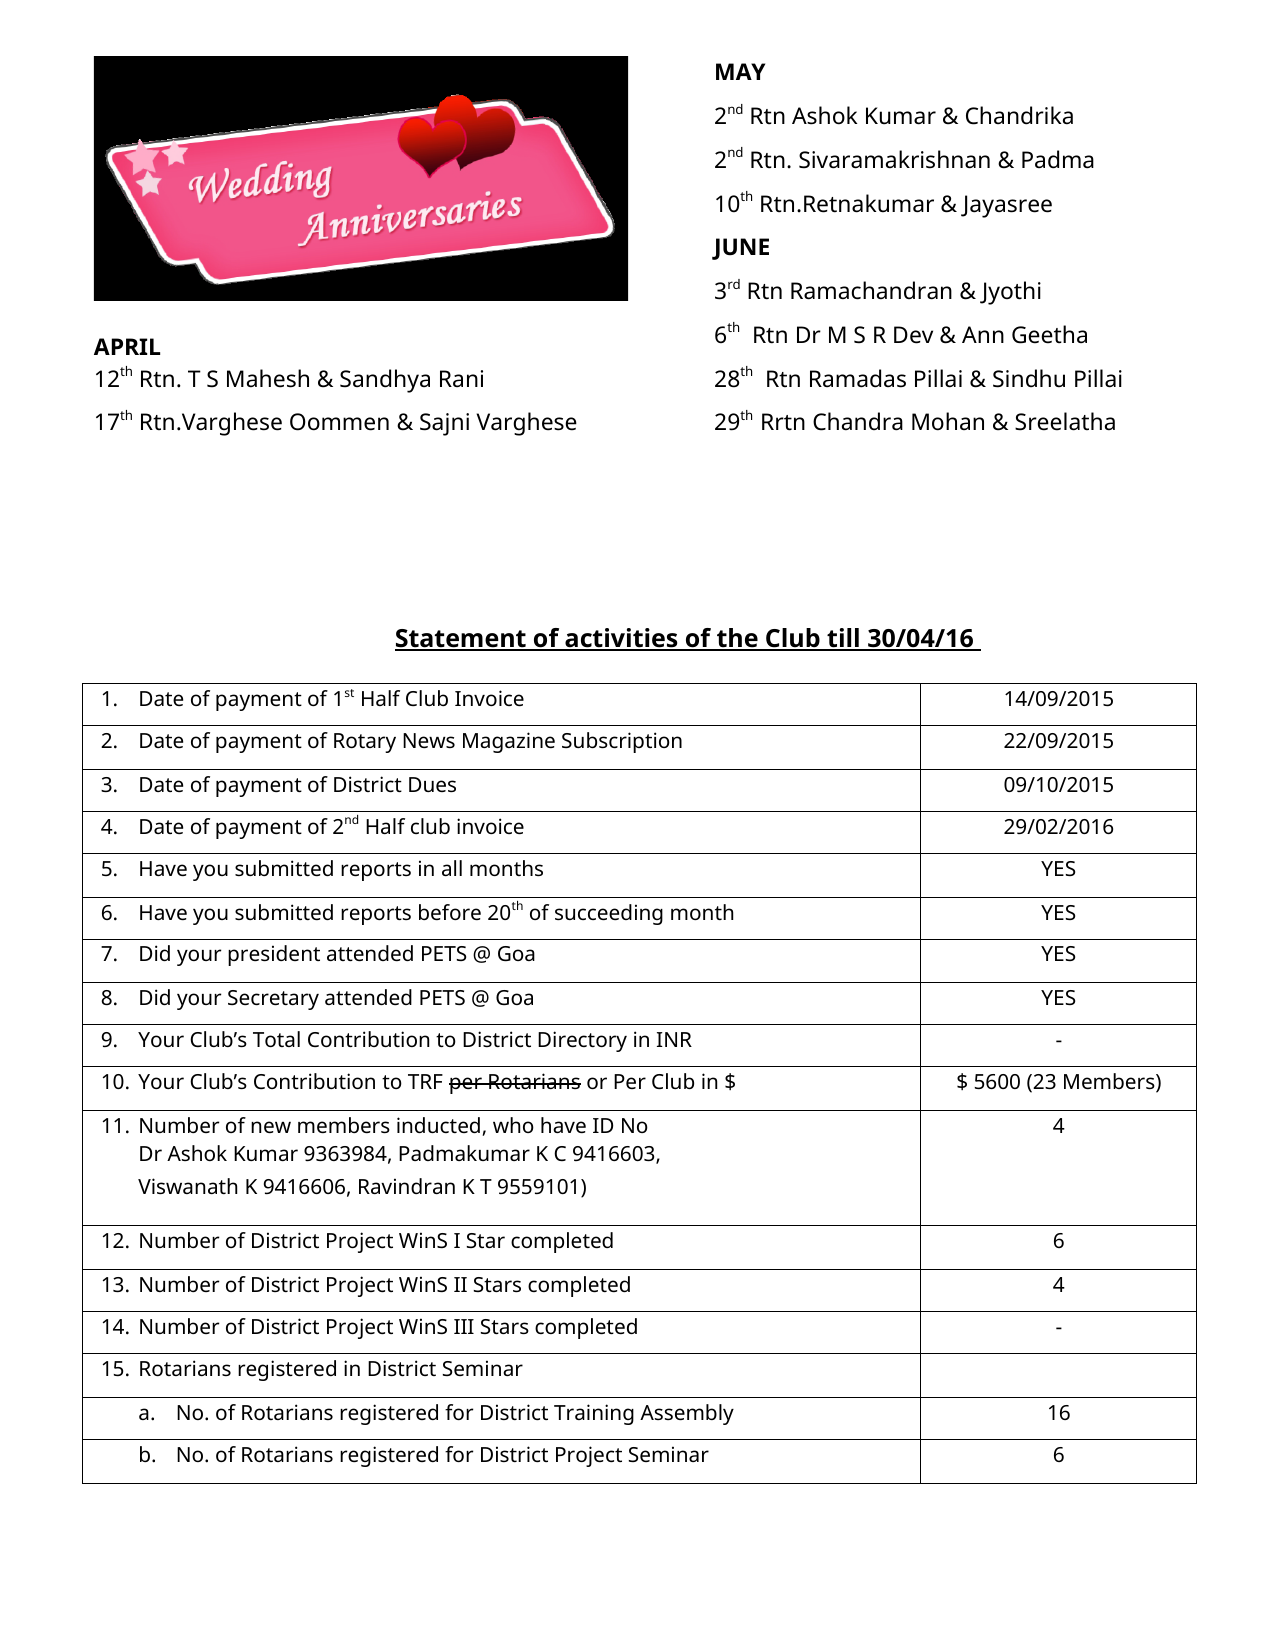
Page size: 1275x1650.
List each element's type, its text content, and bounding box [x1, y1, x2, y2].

table_cell - [921, 1312, 1196, 1353]
table_header Date of payment of 1st Half Club Invoice [83, 684, 920, 725]
text APRIL [94, 331, 655, 362]
text JUNE [714, 231, 1275, 262]
text 10th Rtn.Retnakumar & Jayasree [714, 187, 1275, 219]
table_cell Date of payment of District Dues [83, 770, 920, 811]
text 17th Rtn.Varghese Oommen & Sajni Varghese [94, 406, 655, 437]
table_cell Did your Secretary attended PETS @ Goa [83, 983, 920, 1024]
table_cell Date of payment of 2nd Half club invoice [83, 812, 920, 853]
table_cell No. of Rotarians registered for District Training Assembly [83, 1398, 920, 1439]
table_cell YES [921, 854, 1196, 897]
table_cell Have you submitted reports in all months [83, 854, 920, 897]
table_cell YES [921, 898, 1196, 938]
table_cell 22/09/2015 [921, 726, 1196, 769]
table_cell YES [921, 983, 1196, 1024]
table_cell Number of District Project WinS I Star completed [83, 1226, 920, 1269]
table_cell Rotarians registered in District Seminar [83, 1354, 920, 1397]
table_cell Your Club’s Total Contribution to District Directory in INR [83, 1025, 920, 1066]
text Statement of activities of the Club till 30/04/16 [94, 621, 1275, 655]
table_cell 4 [921, 1270, 1196, 1311]
table_cell Number of new members inducted, who have ID No Dr Ashok Kumar 9363984, Padmakumar K C 9416603, Viswanath K 9416606, Ravindran K T 9559101) [83, 1111, 920, 1225]
text 28th Rtn Ramadas Pillai & Sindhu Pillai [714, 362, 1275, 394]
table_cell 16 [921, 1398, 1196, 1439]
text 12th Rtn. T S Mahesh & Sandhya Rani [94, 362, 655, 394]
text 2nd Rtn Ashok Kumar & Chandrika [714, 100, 1275, 131]
table_cell Number of District Project WinS III Stars completed [83, 1312, 920, 1353]
table_cell 09/10/2015 [921, 770, 1196, 811]
table_cell YES [921, 940, 1196, 982]
table_cell Have you submitted reports before 20th of succeeding month [83, 898, 920, 938]
table_cell $ 5600 (23 Members) [921, 1067, 1196, 1110]
text MAY [714, 56, 1275, 87]
table_cell Date of payment of Rotary News Magazine Subscription [83, 726, 920, 769]
text 29th Rrtn Chandra Mohan & Sreelatha [714, 406, 1275, 437]
table_cell [921, 1354, 1196, 1397]
table_cell 4 [921, 1111, 1196, 1225]
table_header 14/09/2015 [921, 684, 1196, 725]
table_cell Did your president attended PETS @ Goa [83, 940, 920, 982]
table_cell 29/02/2016 [921, 812, 1196, 853]
table_cell - [921, 1025, 1196, 1066]
text 2nd Rtn. Sivaramakrishnan & Padma [714, 144, 1275, 175]
text 6th Rtn Dr M S R Dev & Ann Geetha [714, 319, 1275, 350]
table_cell 6 [921, 1440, 1196, 1482]
table_cell Number of District Project WinS II Stars completed [83, 1270, 920, 1311]
table_cell Your Club’s Contribution to TRF per Rotarians or Per Club in $ [83, 1067, 920, 1110]
table_cell No. of Rotarians registered for District Project Seminar [83, 1440, 920, 1482]
text 3rd Rtn Ramachandran & Jyothi [714, 275, 1275, 306]
table_cell 6 [921, 1226, 1196, 1269]
